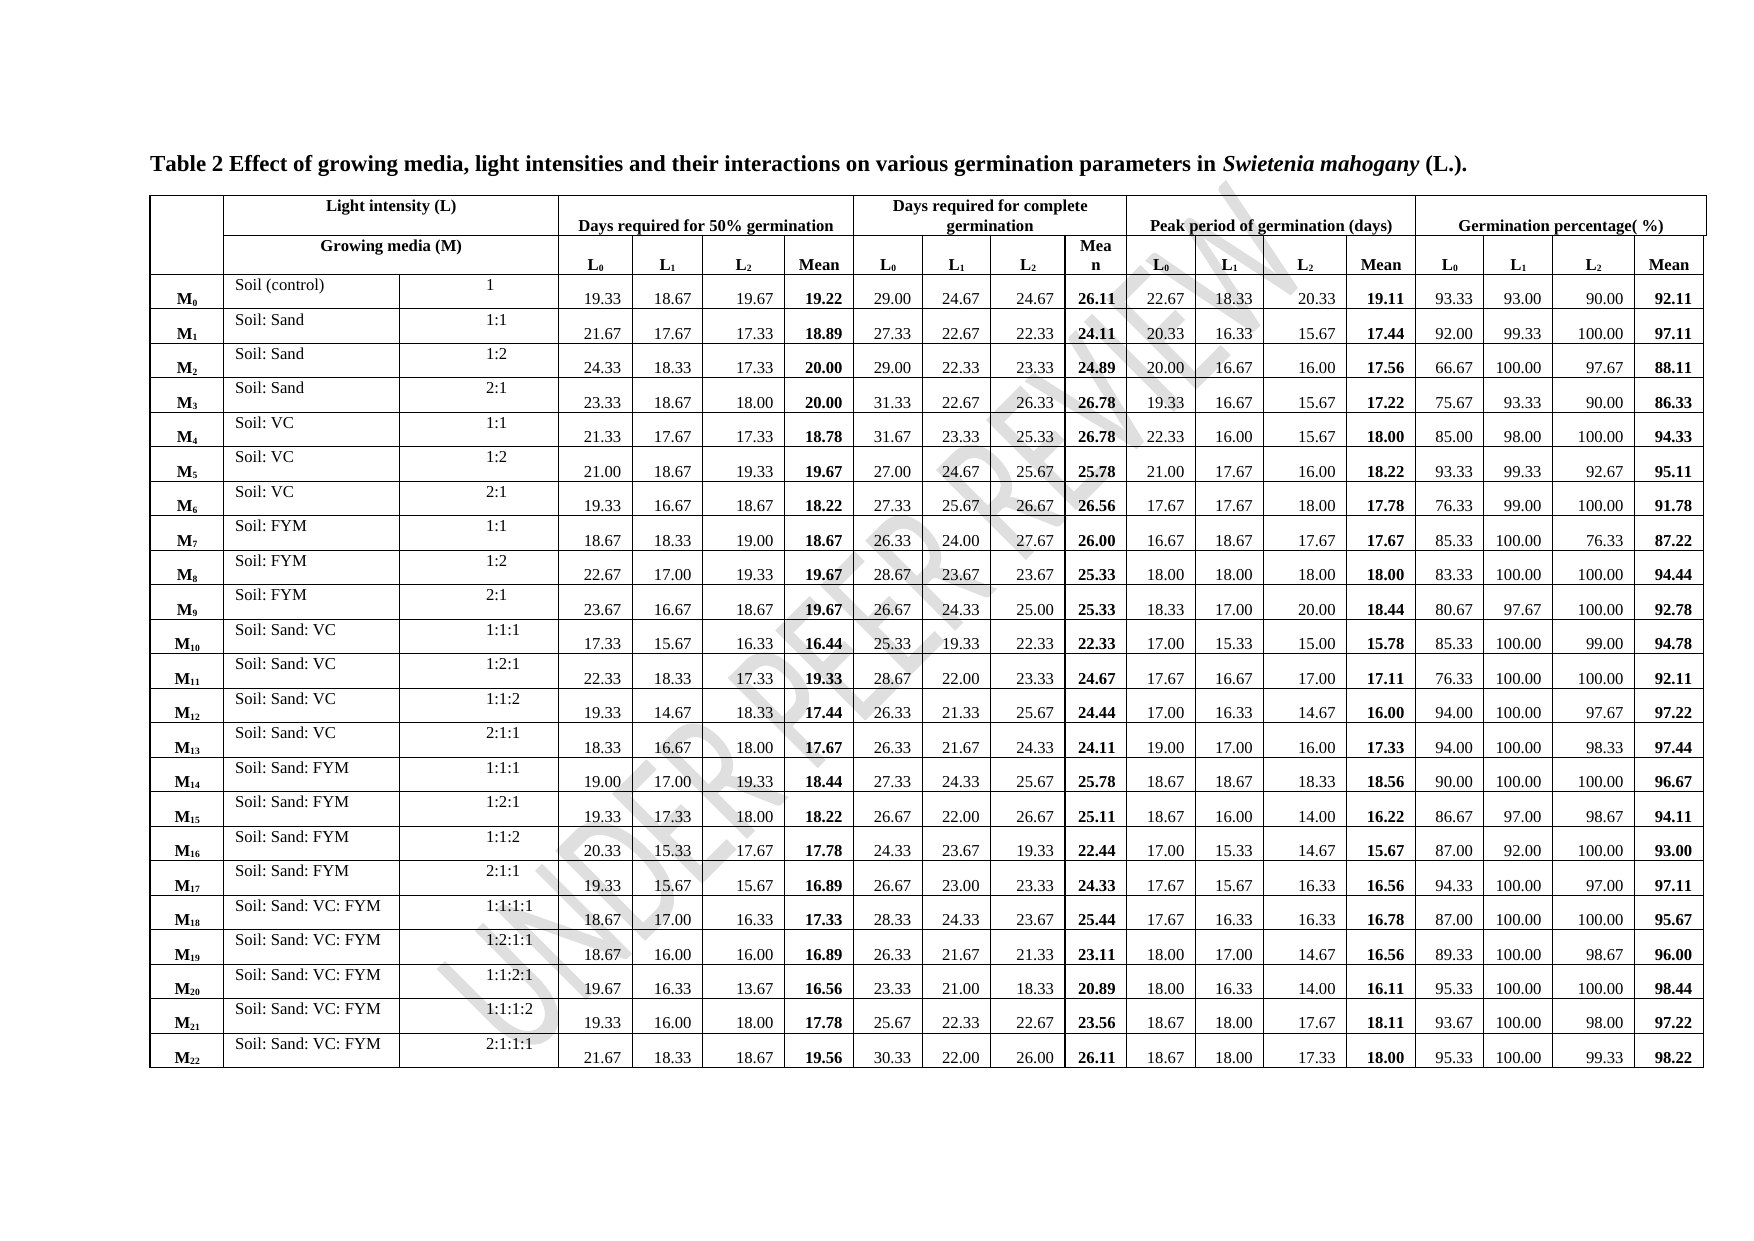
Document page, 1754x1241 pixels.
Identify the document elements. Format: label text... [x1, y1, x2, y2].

table_cell M1 [151, 309, 223, 343]
table_cell 18.89 [785, 309, 853, 343]
table_cell 17.00 [1196, 585, 1263, 619]
table_cell 17.78 [1347, 482, 1415, 515]
table_cell 1:2 [400, 551, 558, 584]
table_cell Soil: Sand [224, 309, 399, 343]
table_cell M6 [151, 482, 223, 515]
table_cell 16.33 [1196, 965, 1263, 998]
table_header Light intensity (L) [224, 196, 558, 234]
table_cell 17.67 [1127, 482, 1195, 515]
table_cell 16.67 [1196, 344, 1263, 377]
table_header Days required for 50% germination [559, 196, 853, 234]
table_cell 17.00 [1196, 930, 1263, 963]
table_cell Growing media (M) [224, 236, 558, 274]
table_cell 15.78 [1347, 620, 1415, 653]
table_cell 24.33 [923, 896, 990, 929]
table_cell 18.67 [559, 516, 632, 550]
table_cell 16.00 [1264, 344, 1346, 377]
table_cell 24.11 [1066, 309, 1126, 343]
table_cell 99.33 [1553, 1034, 1634, 1067]
table_cell 18.67 [703, 482, 784, 515]
table_cell 16.67 [1127, 516, 1195, 550]
table_cell 19.33 [703, 758, 784, 791]
table_cell 27.33 [854, 758, 922, 791]
table_cell 21.00 [559, 447, 632, 481]
table_cell 100.00 [1484, 654, 1552, 688]
table_cell 25.78 [1066, 758, 1126, 791]
table_cell 18.22 [1347, 447, 1415, 481]
table_cell 18.00 [1264, 482, 1346, 515]
table_cell 98.67 [1553, 930, 1634, 963]
table_cell 17.67 [1264, 516, 1346, 550]
table_cell 26.78 [1066, 413, 1126, 446]
table_cell 15.33 [633, 827, 702, 860]
table_cell 18.33 [1196, 275, 1263, 308]
table_header Peak period of germination (days) [1127, 196, 1415, 234]
table_cell 1:2:1:1 [400, 930, 558, 963]
table_cell Mean [785, 236, 853, 274]
table_cell 18.00 [703, 723, 784, 757]
table_cell 19.33 [559, 792, 632, 826]
table_cell 26.67 [991, 792, 1064, 826]
table_cell 25.67 [991, 689, 1064, 722]
table_cell 17.33 [1347, 723, 1415, 757]
table_cell 26.00 [991, 1034, 1064, 1067]
table_cell 100.00 [1553, 482, 1634, 515]
table_cell 97.11 [1635, 309, 1703, 343]
table_cell 16.67 [633, 482, 702, 515]
table_cell 23.33 [923, 413, 990, 446]
table_cell 98.33 [1553, 723, 1634, 757]
table_cell M17 [151, 861, 223, 894]
table_cell 18.67 [1127, 758, 1195, 791]
table_cell 15.67 [1264, 309, 1346, 343]
table_cell 18.44 [785, 758, 853, 791]
table_cell Soil: Sand: FYM [224, 758, 399, 791]
table_cell 19.33 [559, 999, 632, 1032]
table_cell 91.78 [1635, 482, 1703, 515]
table_cell 23.67 [559, 585, 632, 619]
table_cell 93.33 [1484, 378, 1552, 412]
table_cell 14.67 [1264, 689, 1346, 722]
table_cell 16.67 [1196, 654, 1263, 688]
table_cell 16.33 [1196, 689, 1263, 722]
table_cell 19.67 [785, 551, 853, 584]
table_cell 18.33 [633, 1034, 702, 1067]
table_cell 17.67 [1127, 654, 1195, 688]
table_cell 1 [400, 275, 558, 308]
table_cell 100.00 [1484, 965, 1552, 998]
table_cell 97.22 [1635, 999, 1703, 1032]
table_cell 19.67 [559, 965, 632, 998]
table_cell 31.33 [854, 378, 922, 412]
table_cell 22.67 [923, 378, 990, 412]
table_cell 17.67 [1347, 516, 1415, 550]
table_cell 21.67 [559, 1034, 632, 1067]
table_cell Soil: FYM [224, 551, 399, 584]
table_cell M12 [151, 689, 223, 722]
table_cell 19.33 [559, 861, 632, 894]
table_cell 17.33 [703, 309, 784, 343]
table_cell 23.33 [559, 378, 632, 412]
table_cell 18.00 [1127, 930, 1195, 963]
table_cell 75.67 [1416, 378, 1483, 412]
table_cell 25.33 [1066, 585, 1126, 619]
table_cell 16.22 [1347, 792, 1415, 826]
table_cell 19.67 [703, 275, 784, 308]
table_cell Soil: Sand: VC [224, 689, 399, 722]
table_cell 13.67 [703, 965, 784, 998]
table_cell 22.33 [1066, 620, 1126, 653]
table_cell 20.33 [559, 827, 632, 860]
table_cell 1:1 [400, 309, 558, 343]
table_cell 27.33 [854, 482, 922, 515]
table_cell 19.33 [991, 827, 1064, 860]
table_cell 96.00 [1635, 930, 1703, 963]
table_cell 18.67 [1127, 999, 1195, 1032]
table_cell 20.00 [1127, 344, 1195, 377]
table_cell 15.67 [1347, 827, 1415, 860]
table_cell 17.11 [1347, 654, 1415, 688]
table_cell 16.33 [1196, 309, 1263, 343]
table_cell 15.67 [1264, 413, 1346, 446]
table_cell M4 [151, 413, 223, 446]
table_cell 16.33 [703, 620, 784, 653]
table_cell 18.67 [633, 275, 702, 308]
table_cell 26.33 [991, 378, 1064, 412]
table_cell 20.00 [785, 344, 853, 377]
table_cell 100.00 [1553, 585, 1634, 619]
table_cell 26.67 [854, 861, 922, 894]
table_cell 18.44 [1347, 585, 1415, 619]
table_cell Soil (control) [224, 275, 399, 308]
table_cell 15.33 [1196, 620, 1263, 653]
table_cell 19.67 [785, 585, 853, 619]
table_cell 17.67 [633, 413, 702, 446]
table_header [151, 196, 223, 274]
table_cell 100.00 [1553, 827, 1634, 860]
table_cell Soil: Sand: VC: FYM [224, 999, 399, 1032]
table_cell 18.00 [1347, 551, 1415, 584]
table_cell 20.33 [1264, 275, 1346, 308]
table_cell 22.00 [923, 1034, 990, 1067]
table_cell 26.67 [854, 792, 922, 826]
table_cell L1 [633, 236, 702, 274]
table_cell 18.00 [703, 378, 784, 412]
table_cell 18.67 [1127, 1034, 1195, 1067]
table_cell 16.67 [1196, 378, 1263, 412]
table_cell 24.33 [1066, 861, 1126, 894]
table_cell Soil: VC [224, 482, 399, 515]
table_header Germination percentage( %) [1416, 196, 1706, 234]
table_cell 95.33 [1416, 1034, 1483, 1067]
table_cell 23.67 [923, 827, 990, 860]
table_cell 22.33 [923, 344, 990, 377]
table_cell 21.33 [991, 930, 1064, 963]
table_cell 24.89 [1066, 344, 1126, 377]
table_cell 16.00 [633, 930, 702, 963]
table_cell 92.11 [1635, 654, 1703, 688]
table_cell 93.00 [1635, 827, 1703, 860]
table_cell M9 [151, 585, 223, 619]
table_cell Mean [1347, 236, 1415, 274]
table_cell L1 [923, 236, 990, 274]
table_cell 20.00 [785, 378, 853, 412]
table_cell 22.67 [991, 999, 1064, 1032]
table_cell 92.67 [1553, 447, 1634, 481]
table_cell 26.56 [1066, 482, 1126, 515]
table_cell 23.56 [1066, 999, 1126, 1032]
table_cell 95.11 [1635, 447, 1703, 481]
table_cell 19.11 [1347, 275, 1415, 308]
table_cell 14.67 [1264, 827, 1346, 860]
table_cell 100.00 [1553, 413, 1634, 446]
table_cell 18.00 [1196, 999, 1263, 1032]
table_cell M16 [151, 827, 223, 860]
table_cell 22.44 [1066, 827, 1126, 860]
table_cell 26.78 [1066, 378, 1126, 412]
table_cell 1:2 [400, 344, 558, 377]
table_cell 92.78 [1635, 585, 1703, 619]
table_cell 1:1:1:1 [400, 896, 558, 929]
table_cell 18.00 [1347, 413, 1415, 446]
table_cell 22.00 [923, 654, 990, 688]
table_cell Soil: Sand [224, 378, 399, 412]
table_cell 1:1:1 [400, 620, 558, 653]
table_cell 17.00 [1264, 654, 1346, 688]
table_cell 92.00 [1484, 827, 1552, 860]
table_cell 97.00 [1553, 861, 1634, 894]
table_cell 19.00 [559, 758, 632, 791]
table_cell 100.00 [1484, 516, 1552, 550]
table_cell 16.33 [703, 896, 784, 929]
table_cell 88.11 [1635, 344, 1703, 377]
table_cell 99.00 [1484, 482, 1552, 515]
table_cell 99.33 [1484, 447, 1552, 481]
table_cell 16.00 [1264, 447, 1346, 481]
table_cell 16.00 [1347, 689, 1415, 722]
table_cell 100.00 [1484, 723, 1552, 757]
table_cell 87.00 [1416, 827, 1483, 860]
table_cell 1:1:2 [400, 689, 558, 722]
table_cell 80.67 [1416, 585, 1483, 619]
table_cell 19.22 [785, 275, 853, 308]
table_cell 92.00 [1416, 309, 1483, 343]
table_cell 21.00 [1127, 447, 1195, 481]
table_cell 19.56 [785, 1034, 853, 1067]
table_cell 93.33 [1416, 447, 1483, 481]
table_cell L2 [1264, 236, 1346, 274]
table_cell 24.44 [1066, 689, 1126, 722]
table_cell 76.33 [1416, 482, 1483, 515]
table_cell 1:1 [400, 516, 558, 550]
table_cell Soil: Sand: VC [224, 620, 399, 653]
table_cell 20.00 [1264, 585, 1346, 619]
table_cell 25.00 [991, 585, 1064, 619]
table_cell 22.33 [991, 309, 1064, 343]
table_cell 25.78 [1066, 447, 1126, 481]
table_cell 25.33 [854, 620, 922, 653]
table_cell 17.22 [1347, 378, 1415, 412]
table_cell 90.00 [1416, 758, 1483, 791]
table_cell 98.00 [1484, 413, 1552, 446]
table_cell M13 [151, 723, 223, 757]
table_cell 24.33 [854, 827, 922, 860]
table_cell 17.00 [1127, 689, 1195, 722]
table_cell 16.33 [1264, 861, 1346, 894]
table_cell Soil: FYM [224, 516, 399, 550]
table_cell 1:2:1 [400, 792, 558, 826]
table_cell 1:2 [400, 447, 558, 481]
table_cell 17.44 [785, 689, 853, 722]
table_cell 2:1 [400, 482, 558, 515]
table_cell 28.67 [854, 551, 922, 584]
table_cell 99.33 [1484, 309, 1552, 343]
table_cell M11 [151, 654, 223, 688]
table_cell 15.67 [633, 620, 702, 653]
table_cell 16.00 [703, 930, 784, 963]
table_cell 19.33 [923, 620, 990, 653]
table_cell 18.67 [1196, 758, 1263, 791]
table_cell 15.33 [1196, 827, 1263, 860]
table_cell 22.67 [923, 309, 990, 343]
table_cell 17.33 [703, 413, 784, 446]
table_cell 22.67 [559, 551, 632, 584]
table_cell 23.00 [923, 861, 990, 894]
table_cell 97.67 [1553, 689, 1634, 722]
table_cell 22.33 [923, 999, 990, 1032]
table_cell 97.67 [1553, 344, 1634, 377]
table_cell M2 [151, 344, 223, 377]
table_cell 15.67 [1264, 378, 1346, 412]
table_cell 17.33 [559, 620, 632, 653]
table_cell 18.67 [559, 930, 632, 963]
table_cell 18.22 [785, 482, 853, 515]
table_cell 16.78 [1347, 896, 1415, 929]
table_cell 15.67 [633, 861, 702, 894]
table_cell 100.00 [1484, 620, 1552, 653]
table_cell 100.00 [1484, 896, 1552, 929]
table_cell 21.67 [559, 309, 632, 343]
table_cell 16.33 [1264, 896, 1346, 929]
table_cell M18 [151, 896, 223, 929]
table_cell 27.33 [854, 309, 922, 343]
table_cell M3 [151, 378, 223, 412]
table_cell 93.00 [1484, 275, 1552, 308]
table_cell 85.00 [1416, 413, 1483, 446]
table_cell 24.67 [923, 275, 990, 308]
table_cell 2:1:1 [400, 723, 558, 757]
table_cell Soil: Sand: VC: FYM [224, 1034, 399, 1067]
table_cell 100.00 [1484, 930, 1552, 963]
table_cell 17.67 [633, 309, 702, 343]
table_cell 17.67 [1264, 999, 1346, 1032]
table_cell 18.78 [785, 413, 853, 446]
table_cell 18.33 [559, 723, 632, 757]
table_cell 22.33 [991, 620, 1064, 653]
table_cell 16.44 [785, 620, 853, 653]
table_cell 85.33 [1416, 620, 1483, 653]
table_cell 97.22 [1635, 689, 1703, 722]
table_cell 17.67 [1196, 482, 1263, 515]
table_cell 24.33 [559, 344, 632, 377]
table_cell 17.00 [633, 551, 702, 584]
table_cell 22.33 [1127, 413, 1195, 446]
table_cell 23.67 [923, 551, 990, 584]
table_cell 99.00 [1553, 620, 1634, 653]
table_cell 15.00 [1264, 620, 1346, 653]
table_cell 100.00 [1553, 896, 1634, 929]
table_cell 18.00 [1196, 551, 1263, 584]
table_cell 26.67 [854, 585, 922, 619]
table_cell 31.67 [854, 413, 922, 446]
table_cell 19.33 [703, 447, 784, 481]
table_cell M0 [151, 275, 223, 308]
table_cell 17.67 [1127, 896, 1195, 929]
table_cell M7 [151, 516, 223, 550]
table_cell 95.33 [1416, 965, 1483, 998]
table_cell 17.33 [785, 896, 853, 929]
table_cell 17.00 [633, 896, 702, 929]
table_cell 15.67 [1196, 861, 1263, 894]
table_cell 93.33 [1416, 275, 1483, 308]
table_cell 18.11 [1347, 999, 1415, 1032]
table_cell 18.00 [1196, 1034, 1263, 1067]
table_cell Soil: Sand: VC: FYM [224, 896, 399, 929]
table_cell 76.33 [1416, 654, 1483, 688]
table_cell 16.33 [1196, 896, 1263, 929]
table_cell 100.00 [1484, 758, 1552, 791]
table_cell Soil: Sand [224, 344, 399, 377]
table_cell 100.00 [1484, 344, 1552, 377]
table_cell 25.67 [854, 999, 922, 1032]
table_cell 25.67 [991, 758, 1064, 791]
table_cell 97.11 [1635, 861, 1703, 894]
table_cell 19.33 [559, 275, 632, 308]
table_cell 23.11 [1066, 930, 1126, 963]
table_cell Soil: VC [224, 447, 399, 481]
table_cell L1 [1484, 236, 1552, 274]
table_cell 100.00 [1484, 861, 1552, 894]
table_cell 20.89 [1066, 965, 1126, 998]
table_cell 98.67 [1553, 792, 1634, 826]
table_cell 94.33 [1416, 861, 1483, 894]
table_cell 17.56 [1347, 344, 1415, 377]
table_cell 16.56 [785, 965, 853, 998]
table_cell 92.11 [1635, 275, 1703, 308]
table_cell 17.00 [633, 758, 702, 791]
table_cell 100.00 [1553, 758, 1634, 791]
table_cell 24.33 [923, 585, 990, 619]
table_cell 22.00 [923, 792, 990, 826]
table_cell 19.00 [703, 516, 784, 550]
table_cell 85.33 [1416, 516, 1483, 550]
table_cell 24.33 [923, 758, 990, 791]
table_header Days required for complete germination [854, 196, 1126, 234]
table_cell 100.00 [1553, 965, 1634, 998]
table_cell 100.00 [1484, 1034, 1552, 1067]
table_cell 15.67 [703, 861, 784, 894]
table_cell 21.00 [923, 965, 990, 998]
table_cell 24.33 [991, 723, 1064, 757]
table_cell 18.00 [703, 999, 784, 1032]
table_cell 24.67 [1066, 654, 1126, 688]
table_cell 14.67 [1264, 930, 1346, 963]
table_cell 94.00 [1416, 723, 1483, 757]
table_cell 83.33 [1416, 551, 1483, 584]
table_cell 16.56 [1347, 930, 1415, 963]
table_cell 18.00 [703, 792, 784, 826]
table_cell 17.00 [1127, 620, 1195, 653]
table_cell 87.00 [1416, 896, 1483, 929]
table_cell 21.33 [923, 689, 990, 722]
table_cell 100.00 [1484, 999, 1552, 1032]
table_cell L2 [1553, 236, 1634, 274]
table_cell 2:1 [400, 585, 558, 619]
table_cell 21.67 [923, 930, 990, 963]
table_cell 25.67 [923, 482, 990, 515]
table_cell 100.00 [1553, 654, 1634, 688]
table_cell 17.00 [1196, 723, 1263, 757]
table_cell Soil: VC [224, 413, 399, 446]
table_cell 26.11 [1066, 1034, 1126, 1067]
table_cell 23.67 [991, 896, 1064, 929]
table_cell 100.00 [1484, 689, 1552, 722]
table_cell L2 [703, 236, 784, 274]
table_cell 90.00 [1553, 275, 1634, 308]
table_cell 94.78 [1635, 620, 1703, 653]
table_cell 25.11 [1066, 792, 1126, 826]
table_cell 23.33 [991, 654, 1064, 688]
table_cell 17.78 [785, 827, 853, 860]
table_cell 30.33 [854, 1034, 922, 1067]
table_cell 2:1:1:1 [400, 1034, 558, 1067]
table_cell 97.00 [1484, 792, 1552, 826]
table_cell 100.00 [1553, 551, 1634, 584]
table_cell 19.33 [559, 482, 632, 515]
table_cell 18.33 [633, 516, 702, 550]
table_cell 17.78 [785, 999, 853, 1032]
table_cell 26.33 [854, 930, 922, 963]
table_cell 18.00 [1127, 965, 1195, 998]
table_cell 16.00 [633, 999, 702, 1032]
table_cell 18.67 [703, 1034, 784, 1067]
table_cell 16.67 [633, 723, 702, 757]
table_cell 18.33 [1127, 585, 1195, 619]
table_cell 19.33 [703, 551, 784, 584]
table_cell 23.67 [991, 551, 1064, 584]
table_cell 17.33 [633, 792, 702, 826]
table_cell L0 [854, 236, 922, 274]
table_cell 22.67 [1127, 275, 1195, 308]
table_cell Soil: Sand: FYM [224, 861, 399, 894]
table_cell 76.33 [1553, 516, 1634, 550]
table_cell 28.67 [854, 654, 922, 688]
table_cell 18.00 [1264, 551, 1346, 584]
table_cell 86.33 [1635, 378, 1703, 412]
table_cell 93.67 [1416, 999, 1483, 1032]
table_cell 1:1:1 [400, 758, 558, 791]
table_cell 1:1:2 [400, 827, 558, 860]
table_cell 26.67 [991, 482, 1064, 515]
table_cell Soil: FYM [224, 585, 399, 619]
table_cell Soil: Sand: FYM [224, 792, 399, 826]
table_cell M22 [151, 1034, 223, 1067]
table_cell 17.44 [1347, 309, 1415, 343]
table_cell 23.33 [991, 344, 1064, 377]
table_cell Mean [1635, 236, 1703, 274]
table_cell 19.00 [1127, 723, 1195, 757]
table_cell 1:2:1 [400, 654, 558, 688]
table_cell 17.33 [703, 654, 784, 688]
table_cell 18.67 [559, 896, 632, 929]
table_cell M5 [151, 447, 223, 481]
table_cell 25.33 [1066, 551, 1126, 584]
table_cell L0 [1416, 236, 1483, 274]
text Table 2 Effect of growing media, light intensities and their interactions on various germination parameters in Swietenia mahogany (L.). [150, 150, 1604, 176]
table_cell 29.00 [854, 344, 922, 377]
table_cell 20.33 [1127, 309, 1195, 343]
table_cell 17.67 [1196, 447, 1263, 481]
table_cell 19.33 [559, 689, 632, 722]
table_cell 14.00 [1264, 792, 1346, 826]
table_cell 18.67 [785, 516, 853, 550]
table_cell 2:1:1 [400, 861, 558, 894]
table_cell 22.33 [559, 654, 632, 688]
table_cell 18.67 [1196, 516, 1263, 550]
table_cell 98.44 [1635, 965, 1703, 998]
table_cell 28.33 [854, 896, 922, 929]
table_cell M21 [151, 999, 223, 1032]
table_cell 17.67 [703, 827, 784, 860]
table_cell 17.67 [785, 723, 853, 757]
table_cell 94.11 [1635, 792, 1703, 826]
table_cell 18.33 [991, 965, 1064, 998]
table_cell L0 [559, 236, 632, 274]
table_cell 19.33 [785, 654, 853, 688]
table_cell 14.00 [1264, 965, 1346, 998]
table_cell 94.44 [1635, 551, 1703, 584]
table_cell 16.00 [1264, 723, 1346, 757]
table_cell Soil: Sand: VC [224, 654, 399, 688]
table_cell 1:1 [400, 413, 558, 446]
table_cell 17.00 [1127, 827, 1195, 860]
table_cell 97.67 [1484, 585, 1552, 619]
table_cell 18.67 [633, 447, 702, 481]
table_cell 14.67 [633, 689, 702, 722]
table_cell 16.89 [785, 930, 853, 963]
table_cell 19.33 [1127, 378, 1195, 412]
table_cell 16.11 [1347, 965, 1415, 998]
table_cell 95.67 [1635, 896, 1703, 929]
table_cell 98.22 [1635, 1034, 1703, 1067]
table_cell 17.33 [703, 344, 784, 377]
table_cell 18.22 [785, 792, 853, 826]
table_cell 16.00 [1196, 792, 1263, 826]
table_cell 98.00 [1553, 999, 1634, 1032]
table_cell 18.67 [1127, 792, 1195, 826]
table_cell M8 [151, 551, 223, 584]
table_cell M15 [151, 792, 223, 826]
table_cell 27.00 [854, 447, 922, 481]
table_cell 18.00 [1347, 1034, 1415, 1067]
table_cell 23.33 [991, 861, 1064, 894]
table_cell Soil: Sand: VC [224, 723, 399, 757]
table_cell 24.67 [991, 275, 1064, 308]
table_cell 26.33 [854, 516, 922, 550]
table_cell M10 [151, 620, 223, 653]
table_cell M19 [151, 930, 223, 963]
table_cell 18.33 [703, 689, 784, 722]
table_cell 24.11 [1066, 723, 1126, 757]
table_cell 23.33 [854, 965, 922, 998]
table_cell 1:1:1:2 [400, 999, 558, 1032]
table_cell 16.67 [633, 585, 702, 619]
table_cell 96.67 [1635, 758, 1703, 791]
table_cell L2 [991, 236, 1064, 274]
table_cell 24.00 [923, 516, 990, 550]
table_cell 18.00 [1127, 551, 1195, 584]
table_cell Soil: Sand: VC: FYM [224, 965, 399, 998]
table_cell L0 [1127, 236, 1195, 274]
table_cell 86.67 [1416, 792, 1483, 826]
table_cell Soil: Sand: FYM [224, 827, 399, 860]
table_cell 25.33 [991, 413, 1064, 446]
table_cell 29.00 [854, 275, 922, 308]
table_cell 25.44 [1066, 896, 1126, 929]
table_cell 90.00 [1553, 378, 1634, 412]
table_cell 26.00 [1066, 516, 1126, 550]
table_cell 26.33 [854, 723, 922, 757]
table_cell L1 [1196, 236, 1263, 274]
table_cell 1:1:2:1 [400, 965, 558, 998]
table_cell 100.00 [1553, 309, 1634, 343]
table_cell 16.89 [785, 861, 853, 894]
table_cell 25.67 [991, 447, 1064, 481]
table_cell 18.33 [633, 654, 702, 688]
table_cell 94.00 [1416, 689, 1483, 722]
table_cell 16.33 [633, 965, 702, 998]
table_cell 16.56 [1347, 861, 1415, 894]
table_cell 66.67 [1416, 344, 1483, 377]
table_cell 27.67 [991, 516, 1064, 550]
table_cell M20 [151, 965, 223, 998]
table_cell M14 [151, 758, 223, 791]
table_cell 94.33 [1635, 413, 1703, 446]
table_cell 17.67 [1127, 861, 1195, 894]
table_cell 18.67 [633, 378, 702, 412]
table_cell 2:1 [400, 378, 558, 412]
table_cell 26.33 [854, 689, 922, 722]
table_cell 18.56 [1347, 758, 1415, 791]
table_cell 18.67 [703, 585, 784, 619]
table_cell 17.33 [1264, 1034, 1346, 1067]
table_cell 18.33 [633, 344, 702, 377]
table_cell 19.67 [785, 447, 853, 481]
table_cell 21.33 [559, 413, 632, 446]
table_cell 87.22 [1635, 516, 1703, 550]
table_cell 100.00 [1484, 551, 1552, 584]
table_cell 16.00 [1196, 413, 1263, 446]
table_cell Soil: Sand: VC: FYM [224, 930, 399, 963]
table_cell 24.67 [923, 447, 990, 481]
table_cell Mean [1066, 236, 1126, 274]
table_cell 97.44 [1635, 723, 1703, 757]
table_cell 18.33 [1264, 758, 1346, 791]
table_cell 21.67 [923, 723, 990, 757]
table_cell 26.11 [1066, 275, 1126, 308]
table_cell 89.33 [1416, 930, 1483, 963]
